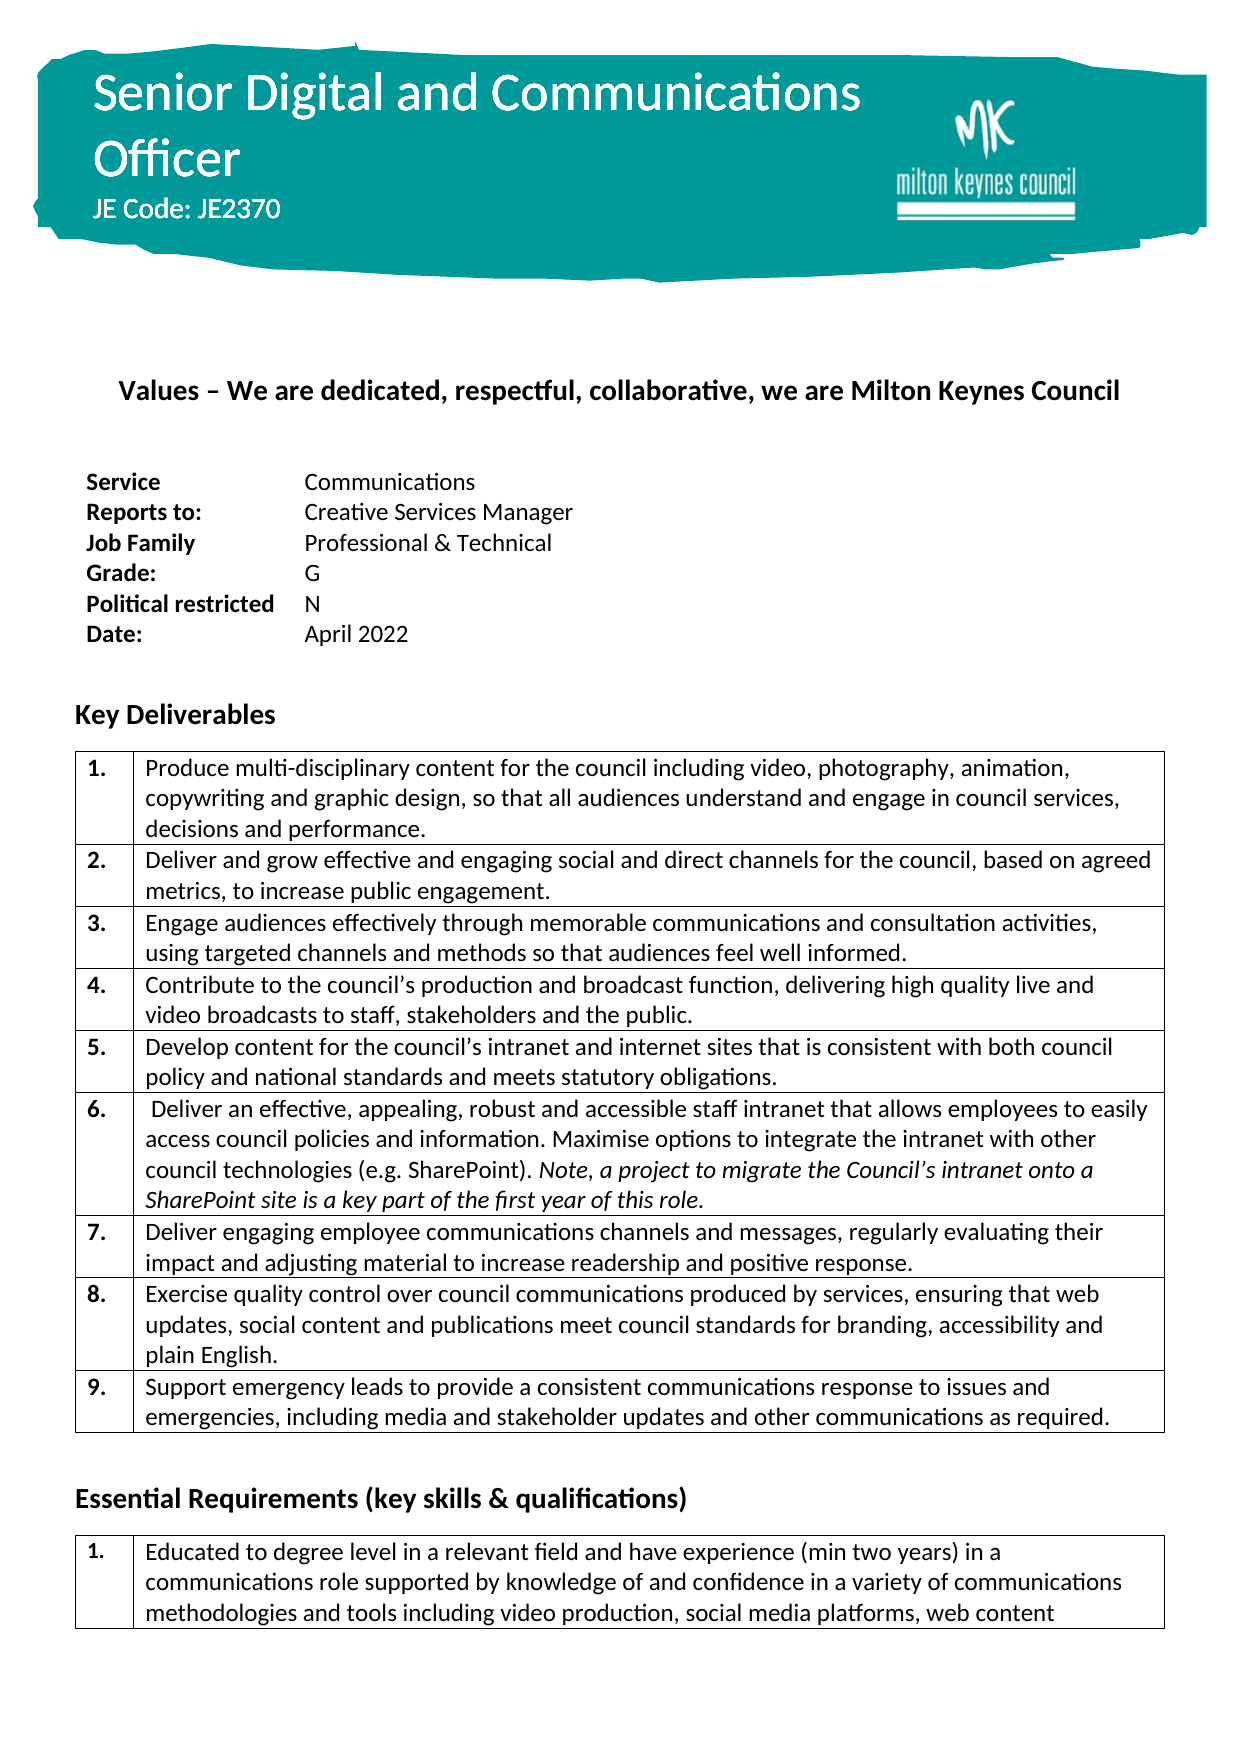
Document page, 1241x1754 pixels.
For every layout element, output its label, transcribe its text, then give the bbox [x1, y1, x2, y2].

table_cell Exercise quality control over council communications produced by services, ensuring that web updates, social content and publications meet council standards for branding, accessibility and plain English. [134, 1278, 1164, 1370]
table_cell 8. [76, 1278, 133, 1370]
table_cell Develop content for the council’s intranet and internet sites that is consistent with both council policy and national standards and meets statutory obligations. [134, 1031, 1164, 1092]
table_header 1. [76, 752, 133, 844]
table_cell N April 2022 [293, 588, 1164, 649]
table_cell Political restricted Date: [75, 588, 293, 649]
table_cell Contribute to the council’s production and broadcast function, delivering high quality live and video broadcasts to staff, stakeholders and the public. [134, 969, 1164, 1030]
table_cell Deliver and grow effective and engaging social and direct channels for the council, based on agreed metrics, to increase public engagement. [134, 845, 1164, 906]
table_cell Professional & Technical [293, 527, 1164, 557]
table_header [134, 1536, 1164, 1627]
table_cell G [293, 558, 1164, 588]
table_header Produce multi-disciplinary content for the council including video, photography, animation, copywriting and graphic design, so that all audiences understand and engage in council services, decisions and performance. [134, 752, 1164, 844]
table_cell Creative Services Manager [293, 496, 1164, 527]
table_cell 3. [76, 907, 133, 968]
table_cell Reports to: [75, 496, 293, 527]
table_cell 4. [76, 969, 133, 1030]
table_cell Grade: [75, 558, 293, 588]
table_cell Job Family [75, 527, 293, 557]
table_cell 5. [76, 1031, 133, 1092]
table_cell 6. [76, 1093, 133, 1215]
table_cell Communications [293, 466, 1164, 496]
table_cell Support emergency leads to provide a consistent communications response to issues and emergencies, including media and stakeholder updates and other communications as required. [134, 1371, 1164, 1432]
table_header 1. [76, 1536, 133, 1627]
table_cell Engage audiences effectively through memorable communications and consultation activities, using targeted channels and methods so that audiences feel well informed. [134, 907, 1164, 968]
text Essential Requirements (key skills & qualifications) [75, 1480, 1165, 1515]
table_cell 2. [76, 845, 133, 906]
table_cell 9. [76, 1371, 133, 1432]
table_cell Deliver an effective, appealing, robust and accessible staff intranet that allows employees to easily access council policies and information. Maximise options to integrate the intranet with other council technologies (e.g. SharePoint). Note, a project to migrate the Council’s intranet onto a SharePoint site is a key part of the first year of this role. [134, 1093, 1164, 1215]
table_header Values – We are dedicated, respectful, collaborative, we are Milton Keynes Council [75, 336, 1164, 466]
table_cell Deliver engaging employee communications channels and messages, regularly evaluating their impact and adjusting material to increase readership and positive response. [134, 1216, 1164, 1277]
picture [895, 97, 1077, 222]
table_cell 7. [76, 1216, 133, 1277]
table_cell Service [75, 466, 293, 496]
text Key Deliverables [75, 696, 1165, 732]
